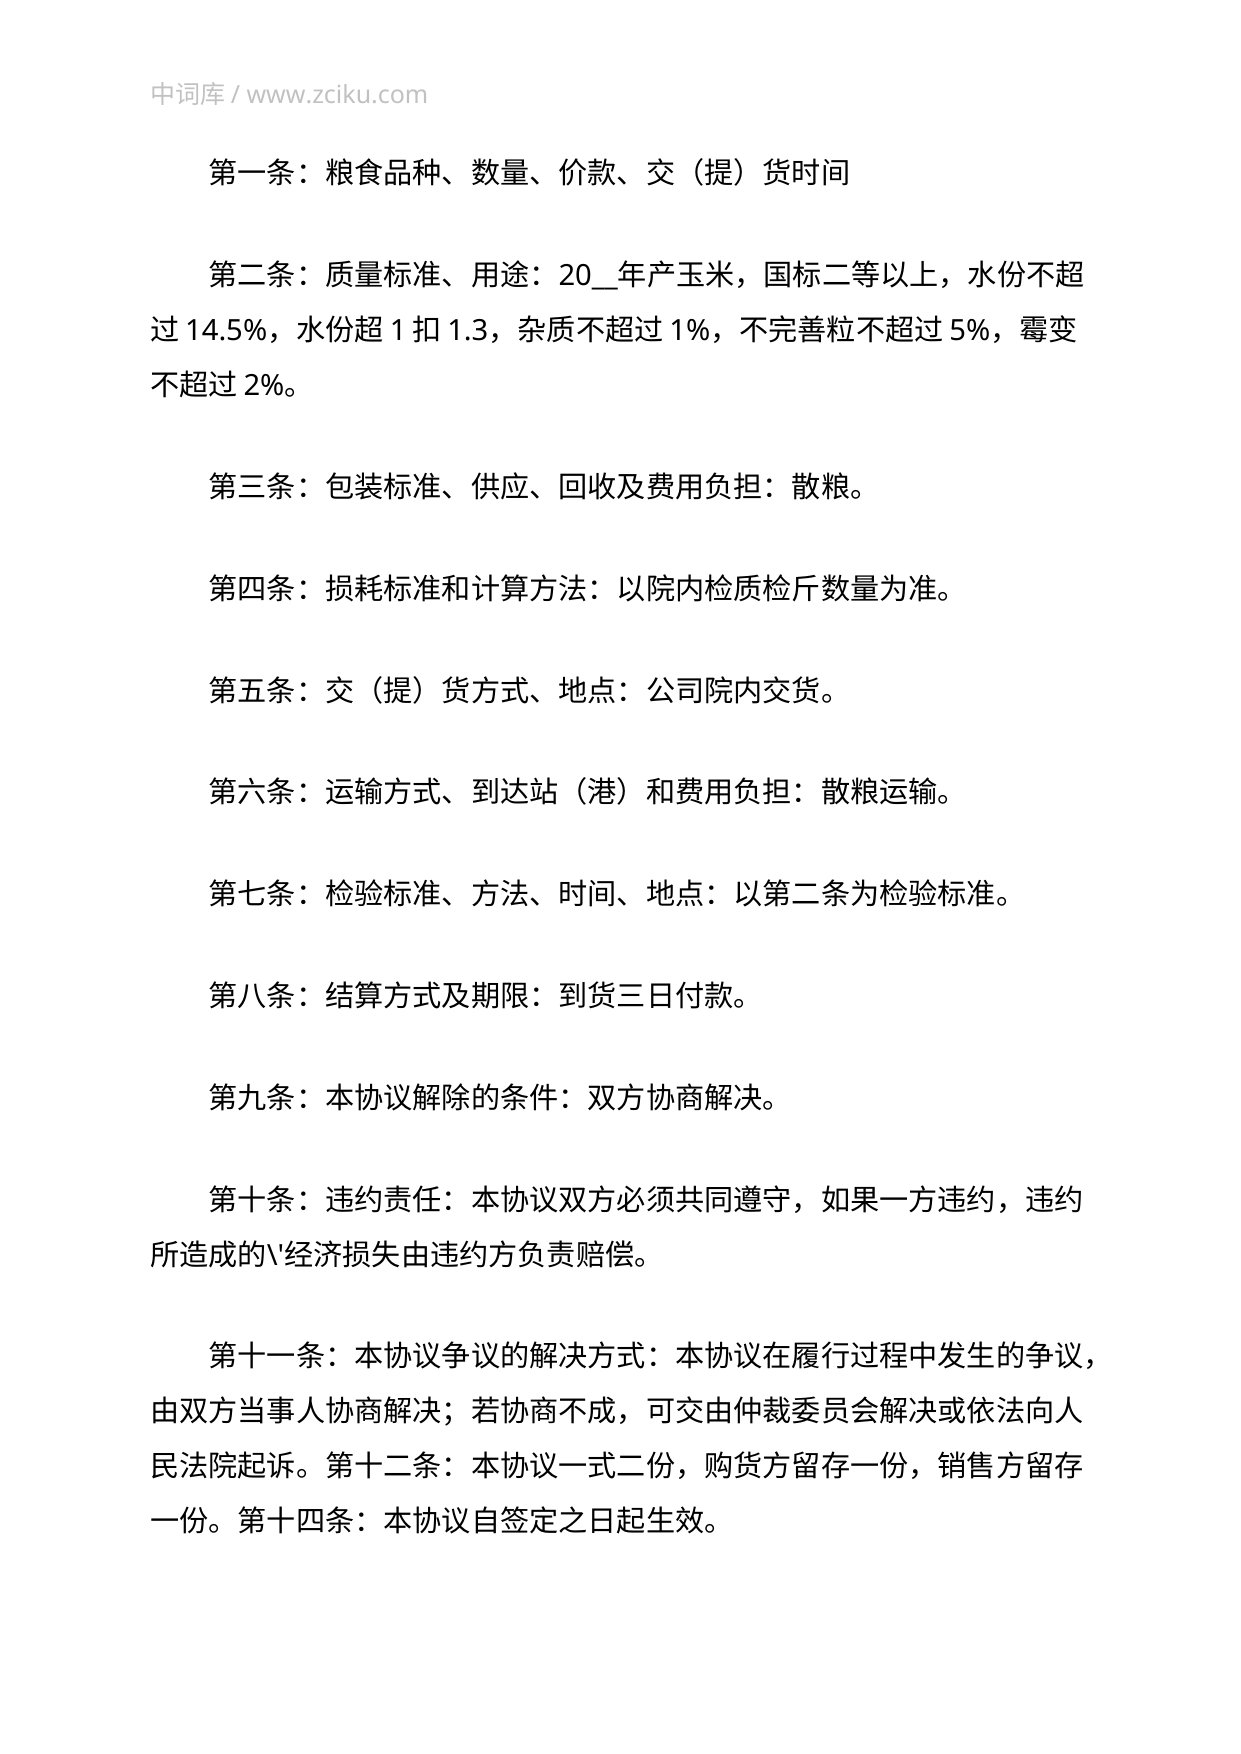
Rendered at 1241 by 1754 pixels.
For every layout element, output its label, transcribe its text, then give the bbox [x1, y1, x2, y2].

text 第九条：本协议解除的条件：双方协商解决。 [150, 1074, 1090, 1117]
text 第六条：运输方式、到达站（港）和费用负担：散粮运输。 [150, 769, 1090, 811]
text 第四条：损耗标准和计算方法：以院内检质检斤数量为准。 [150, 566, 1090, 608]
text 第十条：违约责任：本协议双方必须共同遵守，如果一方违约，违约所造成的\'经济损失由违约方负责赔偿。 [150, 1176, 1090, 1273]
text 第三条：包装标准、供应、回收及费用负担：散粮。 [150, 464, 1090, 506]
text 第五条：交（提）货方式、地点：公司院内交货。 [150, 667, 1090, 709]
text 第八条：结算方式及期限：到货三日付款。 [150, 973, 1090, 1015]
text 第二条：质量标准、用途：20__年产玉米，国标二等以上，水份不超过14.5%，水份超1扣1.3，杂质不超过1%，不完善粒不超过5%，霉变不超过2%。 [150, 252, 1090, 404]
text 第七条：检验标准、方法、时间、地点：以第二条为检验标准。 [150, 871, 1090, 913]
text 第一条：粮食品种、数量、价款、交（提）货时间 [150, 150, 1090, 192]
text 第十一条：本协议争议的解决方式：本协议在履行过程中发生的争议，由双方当事人协商解决；若协商不成，可交由仲裁委员会解决或依法向人民法院起诉。第十二条：本协议一式二份，购货方留存一份，销售方留存一份。第十四条：本协议自签定之日起生效。 [150, 1333, 1090, 1540]
